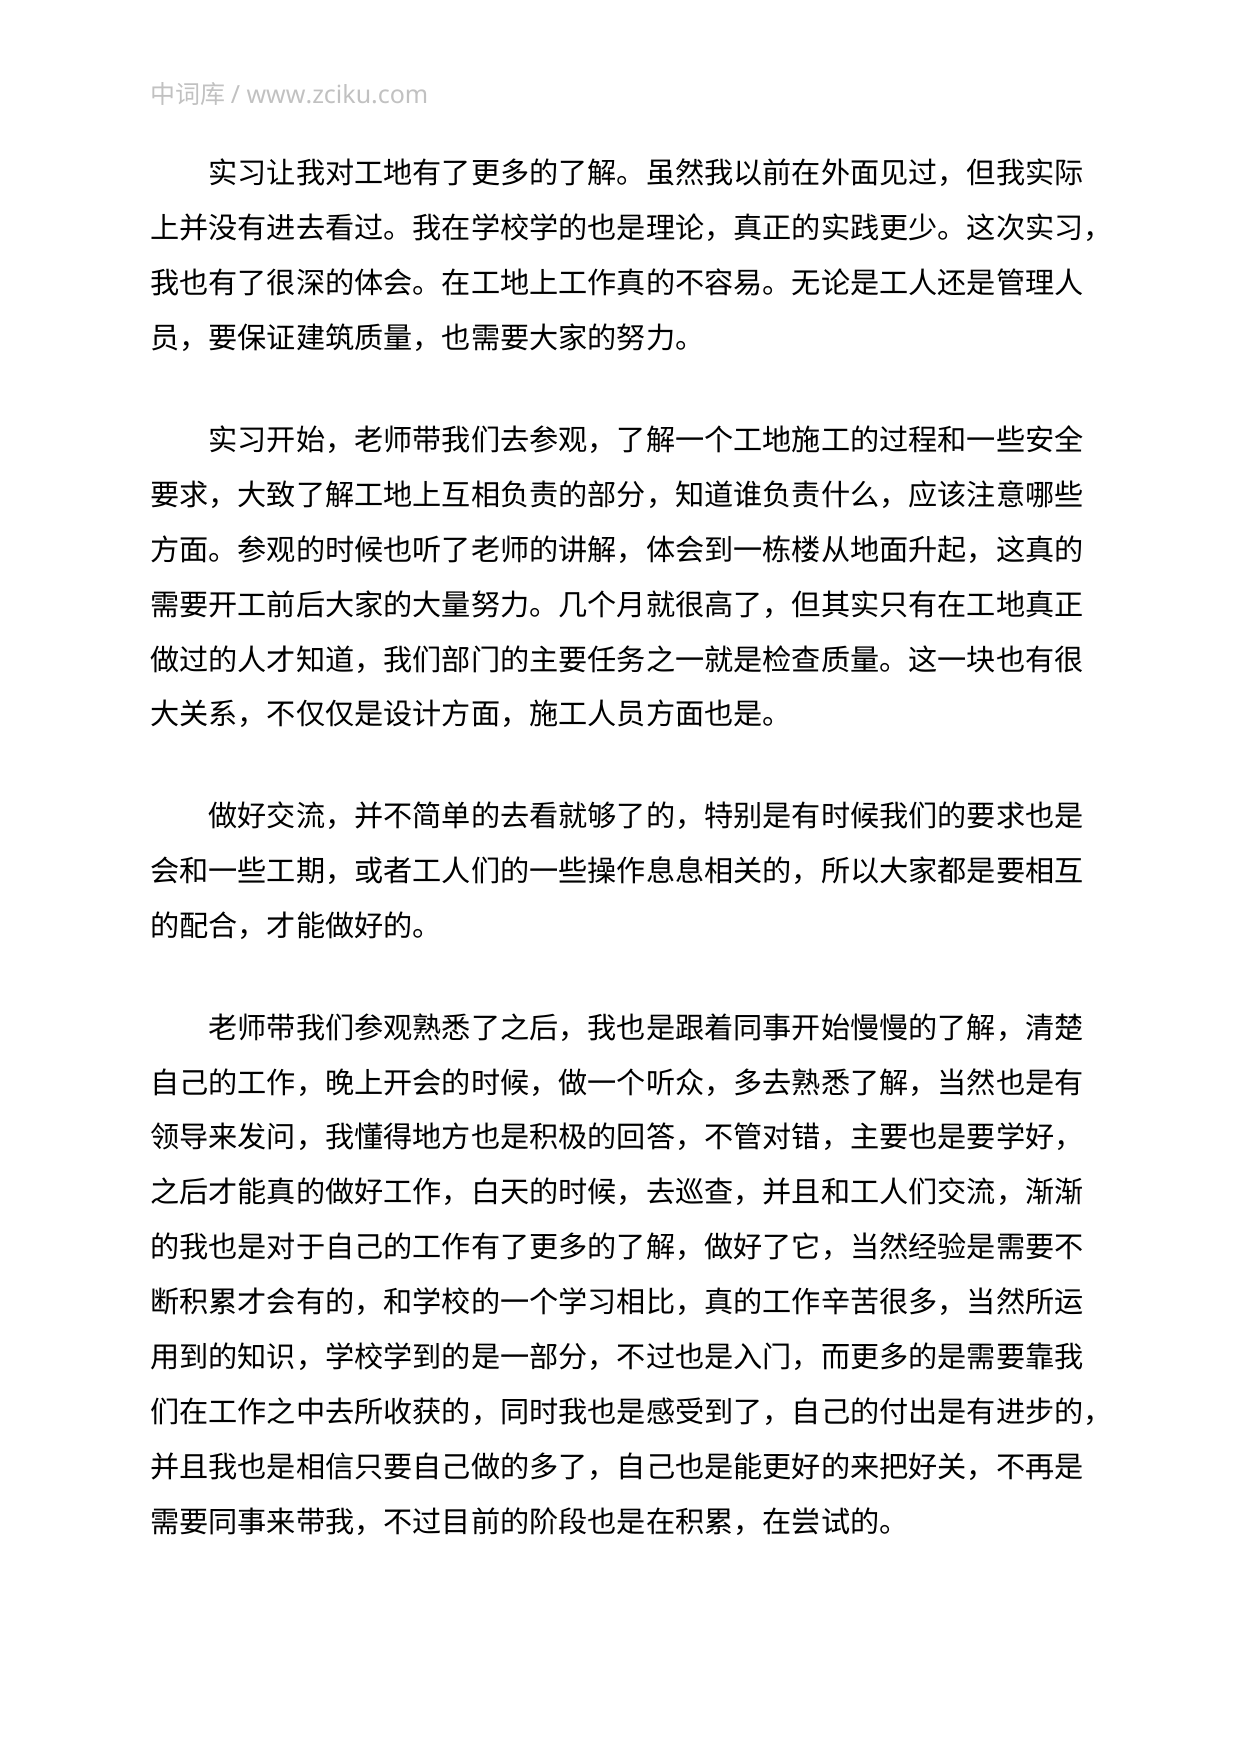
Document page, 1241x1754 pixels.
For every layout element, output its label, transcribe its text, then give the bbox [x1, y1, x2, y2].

text 老师带我们参观熟悉了之后，我也是跟着同事开始慢慢的了解，清楚自己的工作，晚上开会的时候，做一个听众，多去熟悉了解，当然也是有领导来发问，我懂得地方也是积极的回答，不管对错，主要也是要学好，之后才能真的做好工作，白天的时候，去巡查，并且和工人们交流，渐渐的我也是对于自己的工作有了更多的了解，做好了它，当然经验是需要不断积累才会有的，和学校的一个学习相比，真的工作辛苦很多，当然所运用到的知识，学校学到的是一部分，不过也是入门，而更多的是需要靠我们在工作之中去所收获的，同时我也是感受到了，自己的付出是有进步的，并且我也是相信只要自己做的多了，自己也是能更好的来把好关，不再是需要同事来带我，不过目前的阶段也是在积累，在尝试的。 [150, 1004, 1090, 1541]
text 实习让我对工地有了更多的了解。虽然我以前在外面见过，但我实际上并没有进去看过。我在学校学的也是理论，真正的实践更少。这次实习，我也有了很深的体会。在工地上工作真的不容易。无论是工人还是管理人员，要保证建筑质量，也需要大家的努力。 [150, 150, 1090, 357]
text 实习开始，老师带我们去参观，了解一个工地施工的过程和一些安全要求，大致了解工地上互相负责的部分，知道谁负责什么，应该注意哪些方面。参观的时候也听了老师的讲解，体会到一栋楼从地面升起，这真的需要开工前后大家的大量努力。几个月就很高了，但其实只有在工地真正做过的人才知道，我们部门的主要任务之一就是检查质量。这一块也有很大关系，不仅仅是设计方面，施工人员方面也是。 [150, 416, 1090, 733]
text 做好交流，并不简单的去看就够了的，特别是有时候我们的要求也是会和一些工期，或者工人们的一些操作息息相关的，所以大家都是要相互的配合，才能做好的。 [150, 793, 1090, 945]
